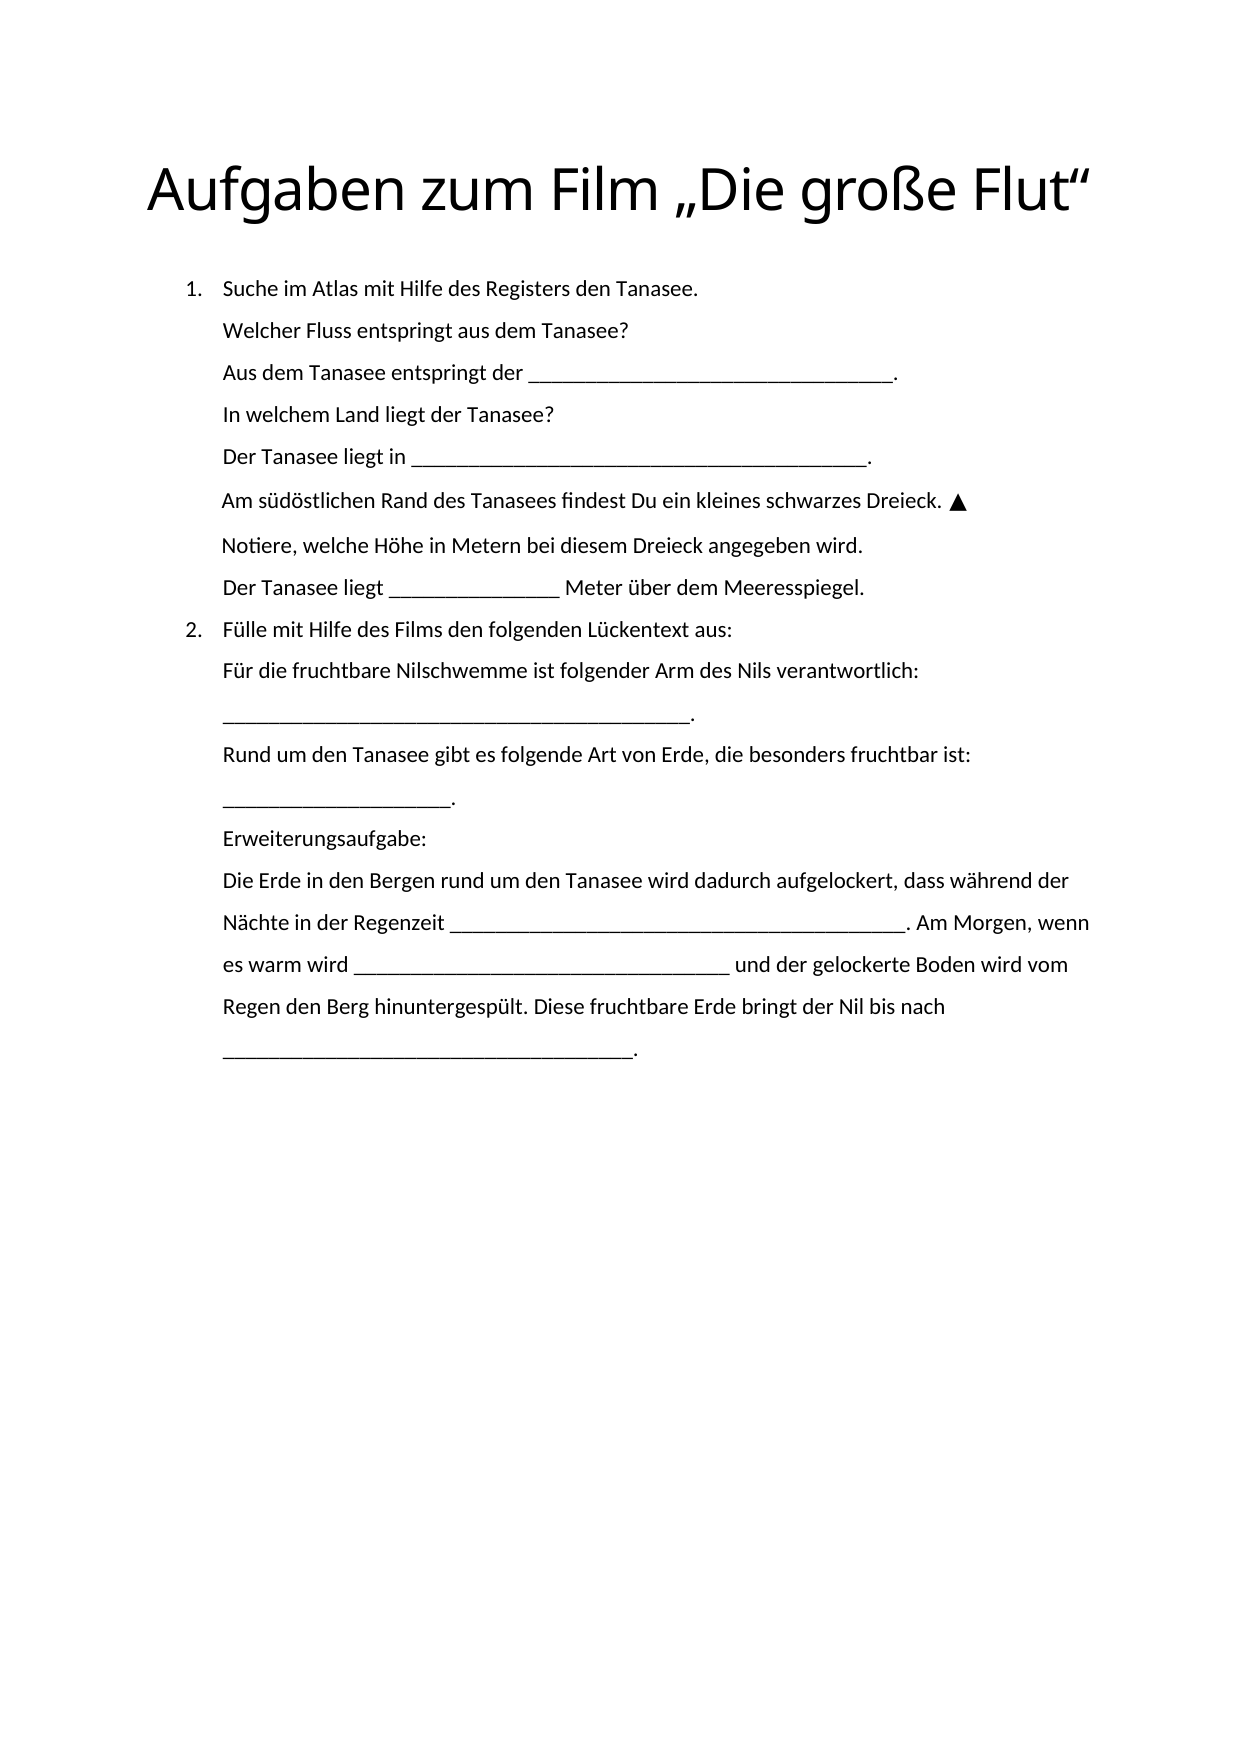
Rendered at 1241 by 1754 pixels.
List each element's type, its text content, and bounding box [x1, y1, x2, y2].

list Der Tanasee liegt _______________ Meter über dem Meeresspiegel. [223, 573, 1093, 601]
list In welchem Land liegt der Tanasee? [223, 400, 1093, 428]
list Fülle mit Hilfe des Films den folgenden Lückentext aus: [185, 615, 1093, 643]
list Erweiterungsaufgabe: [223, 824, 1093, 853]
list Die Erde in den Bergen rund um den Tanasee wird dadurch aufgelockert, dass während der Nächte in der Regenzeit ________________________________________. Am Morgen, wenn es warm wird _________________________________ und der gelockerte Boden wird vom Regen den Berg hinuntergespült. Diese fruchtbare Erde bringt der Nil bis nach ____________________________________. [223, 867, 1093, 1062]
list _________________________________________. [223, 699, 1093, 727]
title Aufgaben zum Film „Die große Flut“ [148, 148, 1093, 227]
list Welcher Fluss entspringt aus dem Tanasee? [223, 316, 1093, 344]
list Suche im Atlas mit Hilfe des Registers den Tanasee. [185, 274, 1093, 302]
list Für die fruchtbare Nilschwemme ist folgender Arm des Nils verantwortlich: [223, 657, 1093, 685]
text Notiere, welche Höhe in Metern bei diesem Dreieck angegeben wird. [221, 531, 1093, 559]
text Am südöstlichen Rand des Tanasees findest Du ein kleines schwarzes Dreieck. ▲ [221, 484, 1093, 515]
list Der Tanasee liegt in ________________________________________. [223, 442, 1093, 470]
list Rund um den Tanasee gibt es folgende Art von Erde, die besonders fruchtbar ist: ____________________. [223, 741, 1093, 811]
list Aus dem Tanasee entspringt der ________________________________. [223, 358, 1093, 386]
